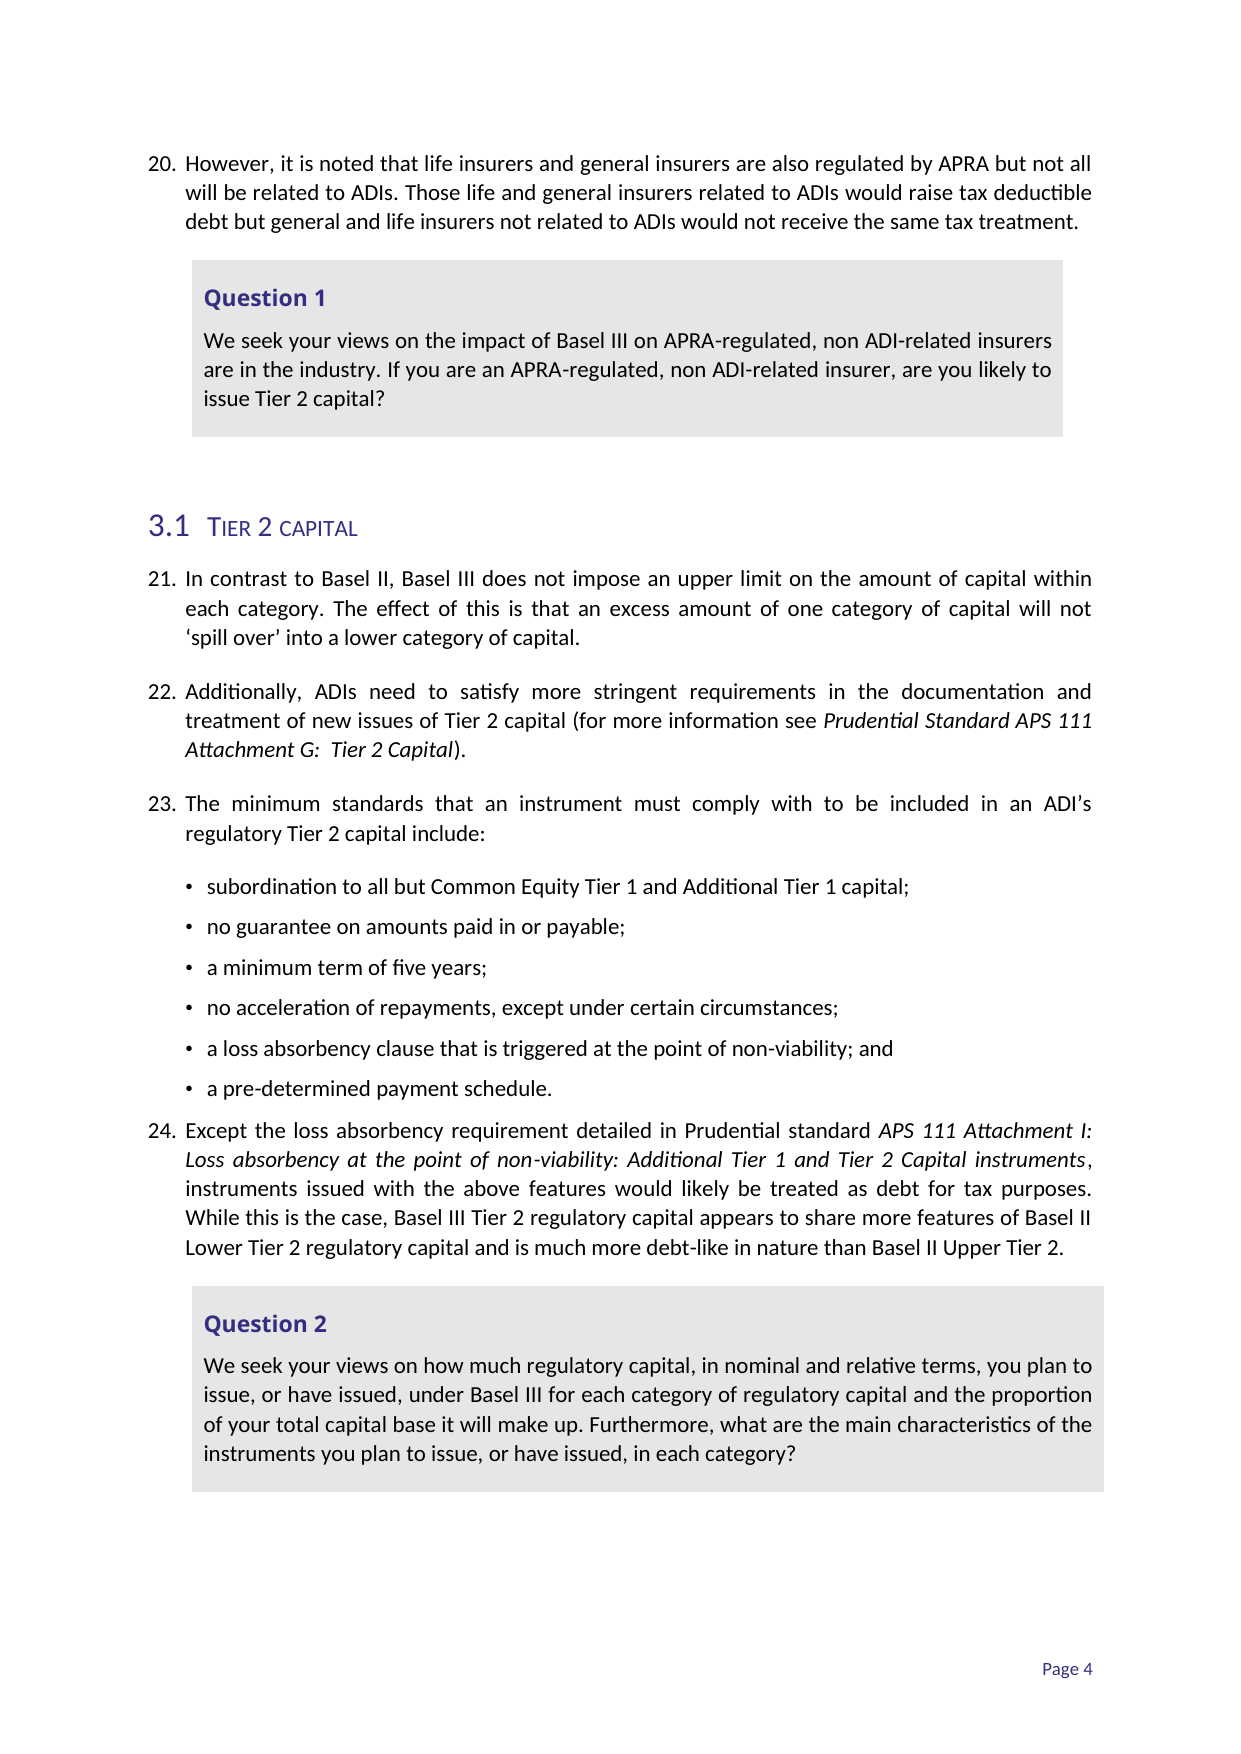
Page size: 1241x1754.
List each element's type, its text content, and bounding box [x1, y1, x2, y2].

text a pre-determined payment schedule. [185, 1074, 1092, 1102]
text Additionally, ADIs need to satisfy more stringent requirements in the documentation and treatment of new issues of Tier 2 capital (for more information see Prudential Standard APS 111 Attachment G: Tier 2 Capital). [148, 676, 1092, 763]
text However, it is noted that life insurers and general insurers are also regulated by APRA but not all will be related to ADIs. Those life and general insurers related to ADIs would raise tax deductible debt but general and life insurers not related to ADIs would not receive the same tax treatment. [148, 148, 1092, 235]
text a minimum term of five years; [185, 953, 1092, 981]
text no acceleration of repayments, except under certain circumstances; [185, 993, 1092, 1021]
text a loss absorbency clause that is triggered at the point of non-viability; and [185, 1034, 1092, 1062]
table_header Question 2 We seek your views on how much regulatory capital, in nominal and relative terms, you plan to issue, or have issued, under Basel III for each category of regulatory capital and the proportion of your total capital base it will make up. Furthermore, what are the main characteristics of the instruments you plan to issue, or have issued, in each category? [192, 1286, 1104, 1492]
text In contrast to Basel II, Basel III does not impose an upper limit on the amount of capital within each category. The effect of this is that an excess amount of one category of capital will not ‘spill over’ into a lower category of capital. [148, 563, 1092, 651]
subtitle Tier 2 capital [148, 504, 1092, 545]
table_header Question 1 We seek your views on the impact of Basel III on APRA-regulated, non ADI-related insurers are in the industry. If you are an APRA-regulated, non ADI-related insurer, are you likely to issue Tier 2 capital? [192, 260, 1063, 437]
text The minimum standards that an instrument must comply with to be included in an ADI’s regulatory Tier 2 capital include: [148, 788, 1092, 847]
text no guarantee on amounts paid in or payable; [185, 912, 1092, 940]
text subordination to all but Common Equity Tier 1 and Additional Tier 1 capital; [185, 872, 1092, 900]
text Except the loss absorbency requirement detailed in Prudential standard APS 111 Attachment I: Loss absorbency at the point of non-viability: Additional Tier 1 and Tier 2 Capital instruments, instruments issued with the above features would likely be treated as debt for tax purposes. While this is the case, Basel III Tier 2 regulatory capital appears to share more features of Basel II Lower Tier 2 regulatory capital and is much more debt-like in nature than Basel II Upper Tier 2. [148, 1115, 1092, 1261]
